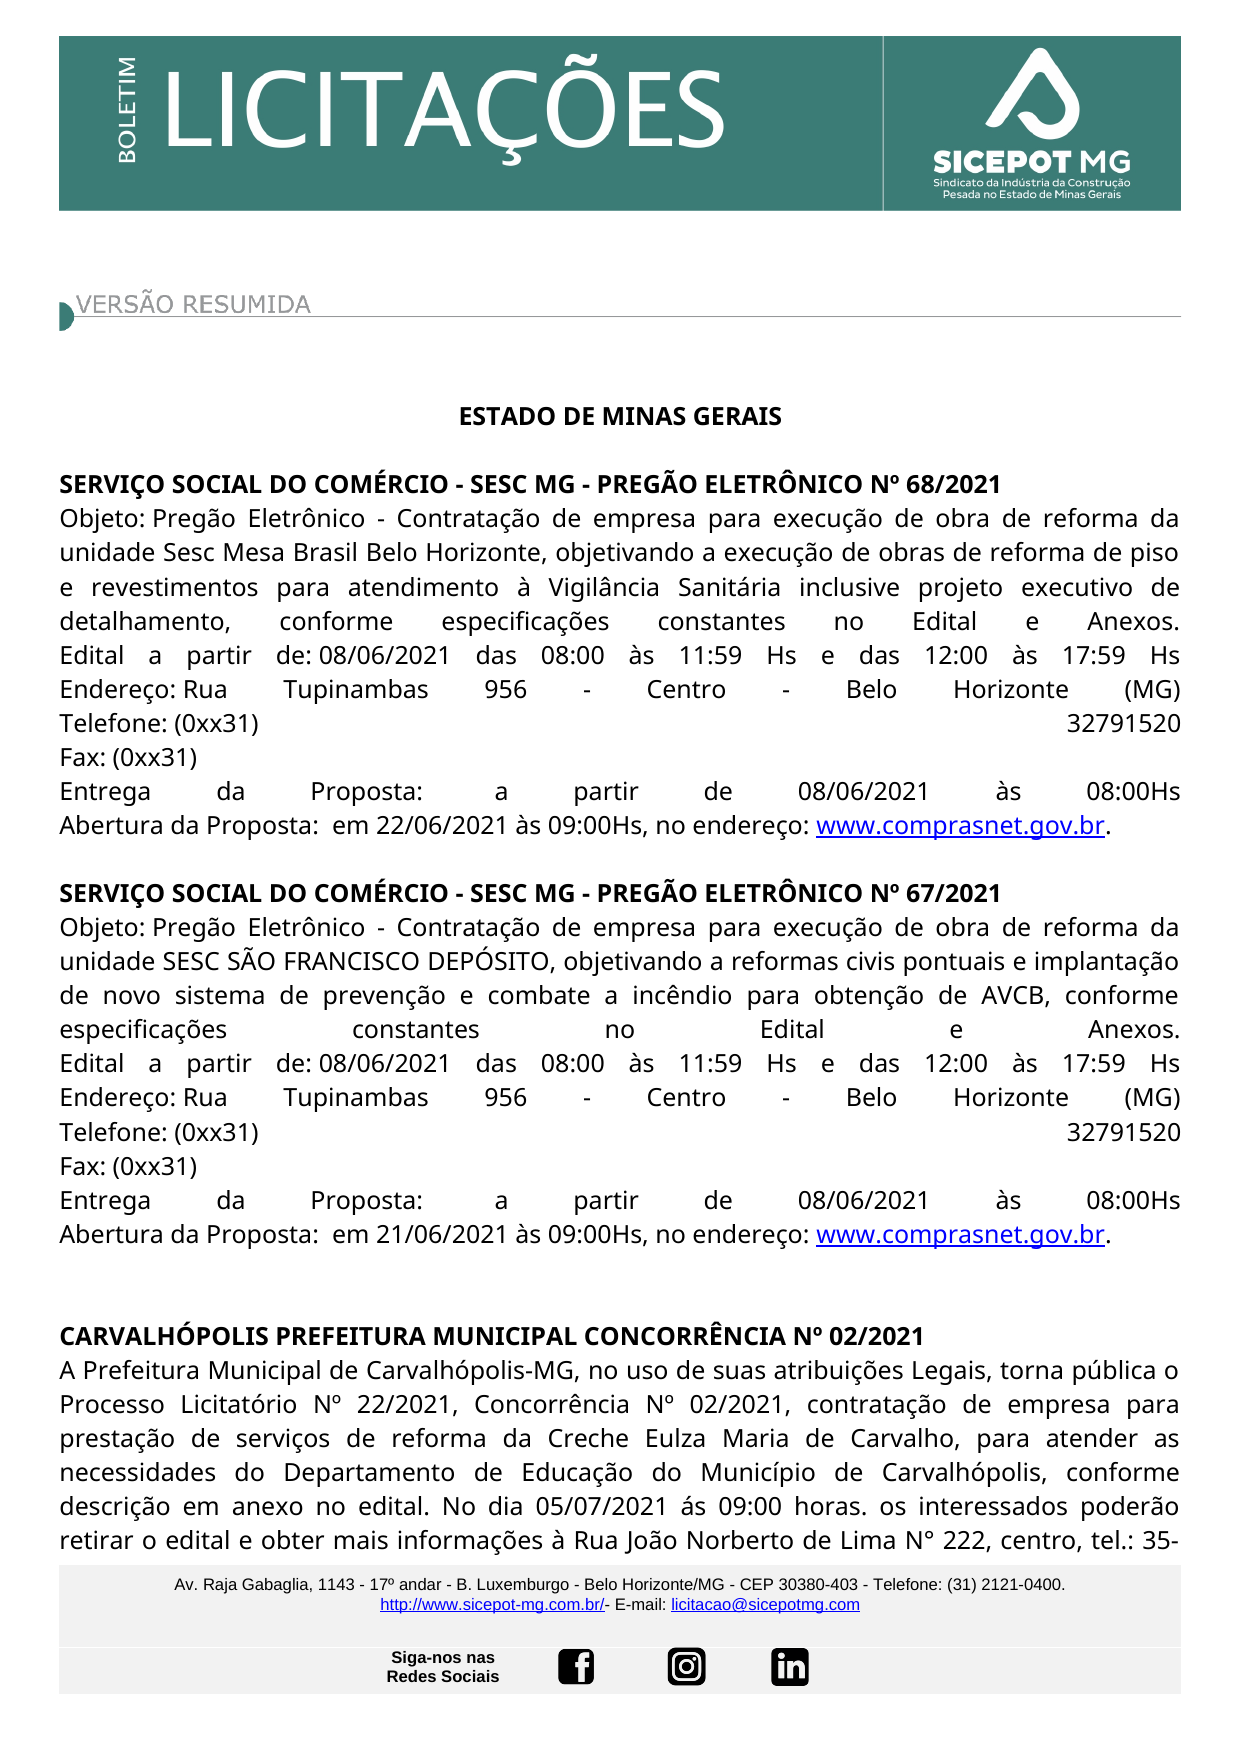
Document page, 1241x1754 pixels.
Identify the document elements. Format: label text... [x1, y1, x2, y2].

text ESTADO DE MINAS GERAIS [59, 399, 1181, 433]
picture [667, 1647, 706, 1686]
text Objeto: Pregão Eletrônico - Contratação de empresa para execução de obra de reforma da unidade SESC SÃO FRANCISCO DEPÓSITO, objetivando a reformas civis pontuais e implantação de novo sistema de prevenção e combate a incêndio para obtenção de AVCB, conforme especificações constantes no Edital e Anexos. Edital a partir de: 08/06/2021 das 08:00 às 11:59 Hs e das 12:00 às 17:59 Hs Endereço: Rua Tupinambas 956 - Centro - Belo Horizonte (MG) Telefone: (0xx31) 32791520 Fax: (0xx31) Entrega da Proposta: a partir de 08/06/2021 às 08:00Hs Abertura da Proposta: em 21/06/2021 às 09:00Hs, no endereço: www.comprasnet.gov.br. [59, 910, 1181, 1250]
text SERVIÇO SOCIAL DO COMÉRCIO - SESC MG - PREGÃO ELETRÔNICO Nº 68/2021 [59, 467, 1181, 501]
text Objeto: Pregão Eletrônico - Contratação de empresa para execução de obra de reforma da unidade Sesc Mesa Brasil Belo Horizonte, objetivando a execução de obras de reforma de piso e revestimentos para atendimento à Vigilância Sanitária inclusive projeto executivo de detalhamento, conforme especificações constantes no Edital e Anexos. Edital a partir de: 08/06/2021 das 08:00 às 11:59 Hs e das 12:00 às 17:59 Hs Endereço: Rua Tupinambas 956 - Centro - Belo Horizonte (MG) Telefone: (0xx31) 32791520 Fax: (0xx31) Entrega da Proposta: a partir de 08/06/2021 às 08:00Hs Abertura da Proposta: em 22/06/2021 às 09:00Hs, no endereço: www.comprasnet.gov.br. [59, 501, 1181, 842]
picture [59, 36, 1181, 211]
picture [771, 1648, 809, 1686]
text SERVIÇO SOCIAL DO COMÉRCIO - SESC MG - PREGÃO ELETRÔNICO Nº 67/2021 [59, 876, 1181, 910]
picture [557, 1648, 594, 1685]
text CARVALHÓPOLIS PREFEITURA MUNICIPAL CONCORRÊNCIA Nº 02/2021 [59, 1318, 1181, 1353]
picture [59, 289, 1182, 331]
